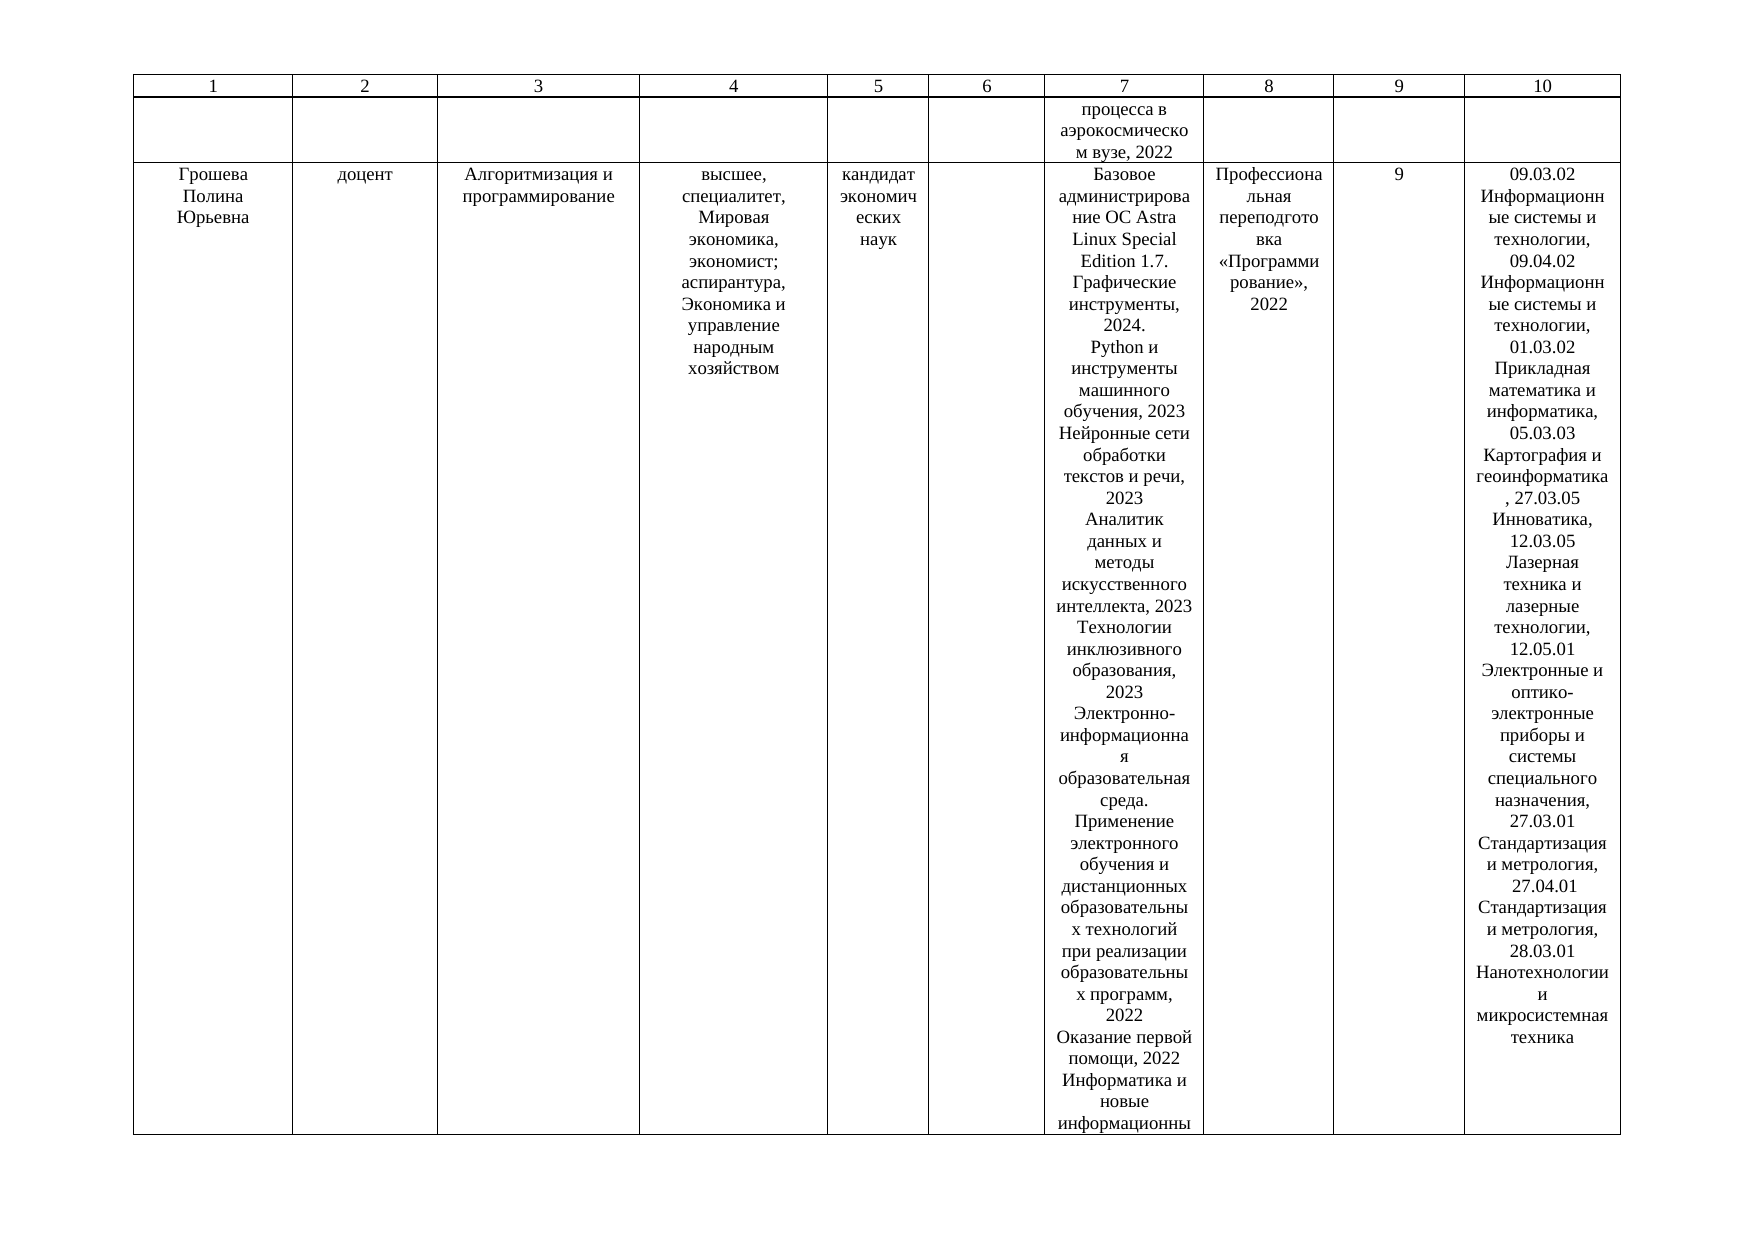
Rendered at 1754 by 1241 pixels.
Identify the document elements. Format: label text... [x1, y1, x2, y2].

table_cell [438, 98, 639, 162]
table_header 10 [1465, 75, 1620, 96]
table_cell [134, 163, 292, 1133]
table_header 6 [929, 75, 1044, 96]
table_cell [1204, 98, 1333, 162]
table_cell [438, 163, 639, 1133]
table_cell 9 [1334, 163, 1464, 1133]
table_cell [1045, 163, 1203, 1133]
table_header 3 [438, 75, 639, 96]
table_header 4 [640, 75, 827, 96]
table_header 7 [1045, 75, 1203, 96]
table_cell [134, 98, 292, 162]
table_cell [828, 163, 928, 1133]
table_cell [929, 98, 1044, 162]
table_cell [640, 98, 827, 162]
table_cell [640, 163, 827, 1133]
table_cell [1465, 163, 1620, 1133]
table_header 2 [293, 75, 437, 96]
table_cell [293, 98, 437, 162]
table_header 5 [828, 75, 928, 96]
table_cell [929, 163, 1044, 1133]
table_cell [1204, 163, 1333, 1133]
table_header 8 [1204, 75, 1333, 96]
table_header 9 [1334, 75, 1464, 96]
table_header 1 [134, 75, 292, 96]
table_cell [1045, 98, 1203, 162]
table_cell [1465, 98, 1620, 162]
table_cell 17 [1334, 98, 1464, 162]
table_cell доцент [293, 163, 437, 1133]
table_cell [828, 98, 928, 162]
